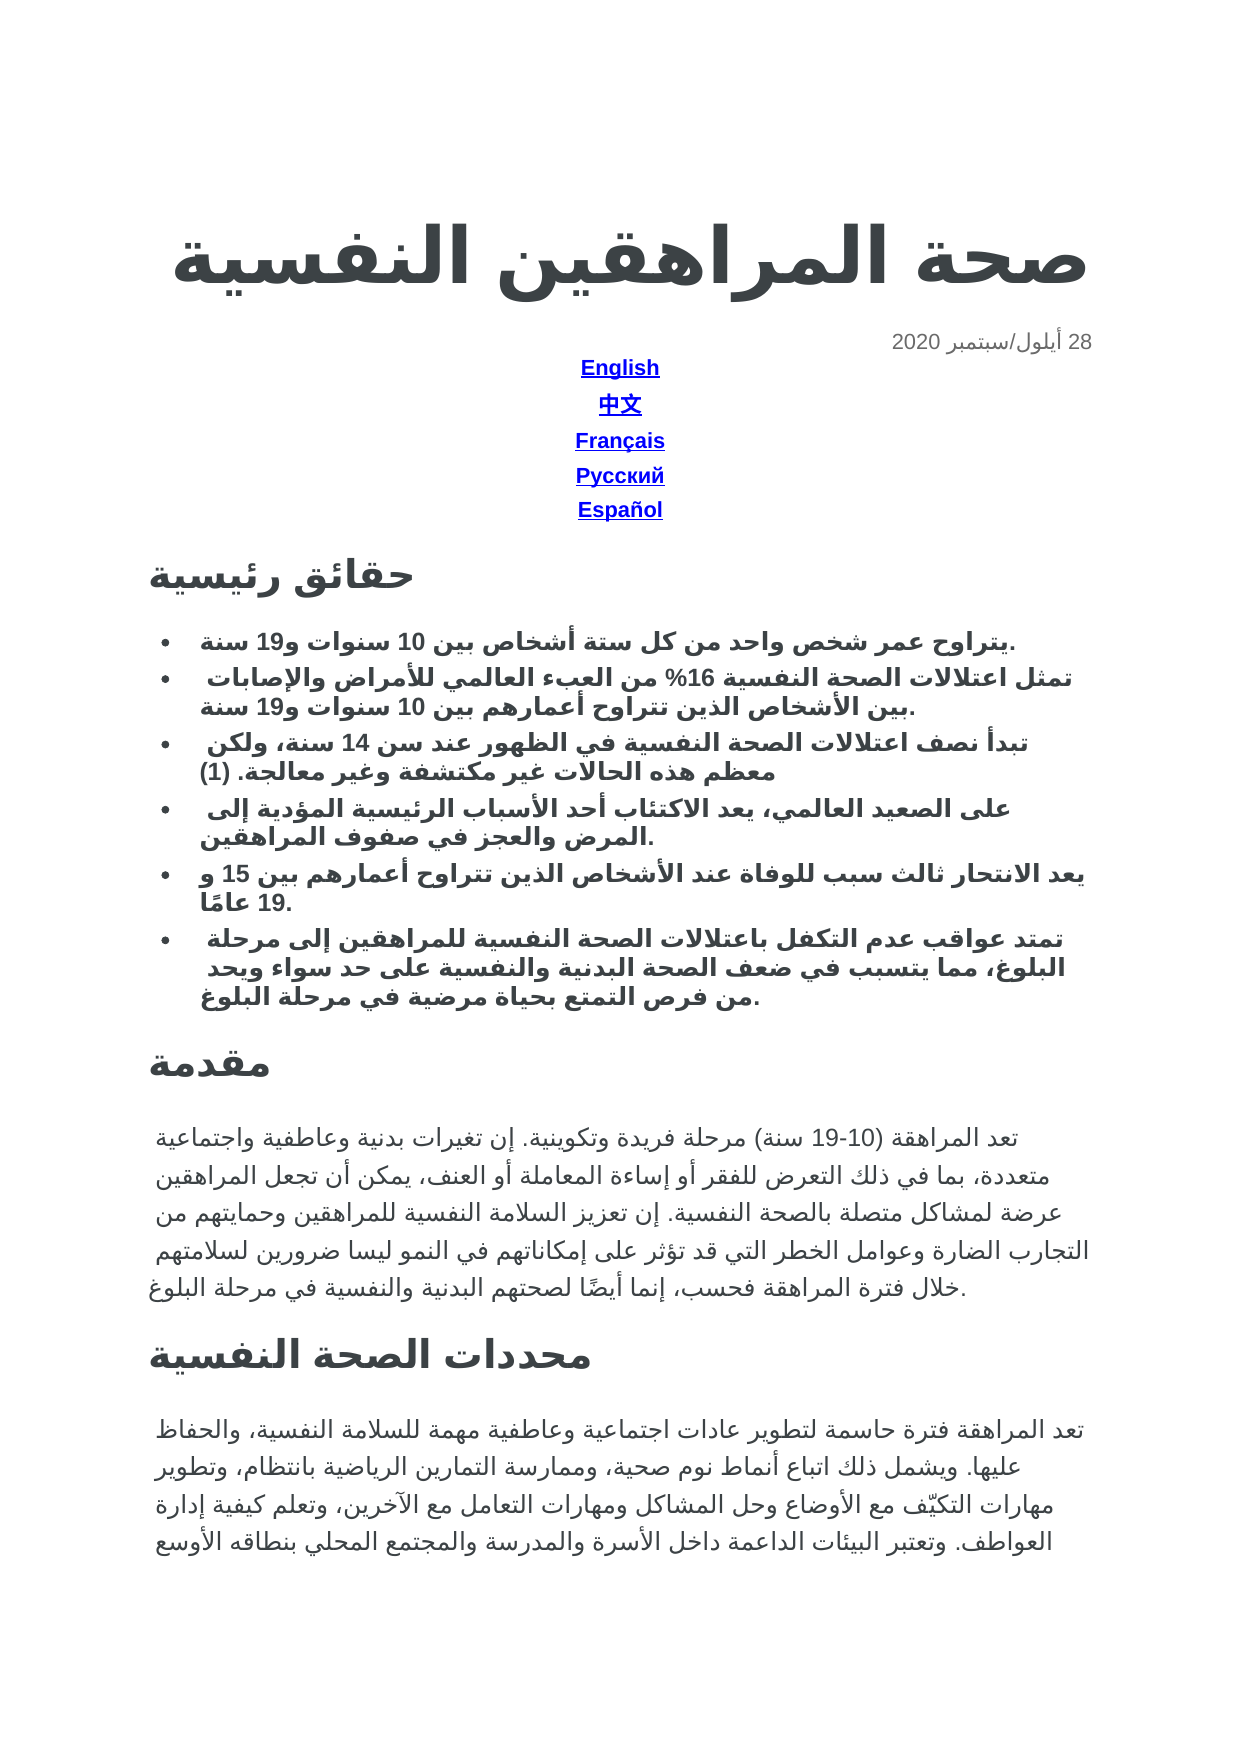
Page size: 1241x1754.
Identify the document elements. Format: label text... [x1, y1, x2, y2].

text تعد المراهقة (10-19 سنة) مرحلة فريدة وتكوينية. إن تغيرات بدنية وعاطفية واجتماعية متعددة، بما في ذلك التعرض للفقر أو إساءة المعاملة أو العنف، يمكن أن تجعل المراهقين عرضة لمشاكل متصلة بالصحة النفسية. إن تعزيز السلامة النفسية للمراهقين وحمايتهم من التجارب الضارة وعوامل الخطر التي قد تؤثر على إمكاناتهم في النمو ليسا ضرورين لسلامتهم خلال فترة المراهقة فحسب، إنما أيضًا لصحتهم البدنية والنفسية في مرحلة البلوغ. [148, 1114, 1093, 1302]
text English [148, 354, 1093, 379]
text Español [148, 497, 1093, 522]
text مقدمة [148, 1040, 1093, 1085]
list تمتد عواقب عدم التكفل باعتلالات الصحة النفسية للمراهقين إلى مرحلة البلوغ، مما يتسبب في ضعف الصحة البدنية والنفسية على حد سواء ويحد من فرص التمتع بحياة مرضية في مرحلة البلوغ. [162, 924, 1093, 1011]
list تبدأ نصف اعتلالات الصحة النفسية في الظهور عند سن 14 سنة، ولكن معظم هذه الحالات غير مكتشفة وغير معالجة. (1) [162, 728, 1093, 786]
text 28 أيلول/سبتمبر 2020 [148, 329, 1093, 354]
text Français [148, 428, 1093, 453]
text Русский [148, 463, 1093, 488]
text حقائق رئيسية [148, 552, 1093, 597]
list يعد الانتحار ثالث سبب للوفاة عند الأشخاص الذين تتراوح أعمارهم بين 15 و19 عامًا. [162, 859, 1093, 916]
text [148, 1406, 1093, 1556]
text صحة المراهقين النفسية [148, 210, 1093, 300]
text محددات الصحة النفسية [148, 1331, 1093, 1377]
text 中文 [148, 389, 1093, 419]
list يتراوح عمر شخص واحد من كل ستة أشخاص بين 10 سنوات و19 سنة. [162, 626, 1093, 655]
list تمثل اعتلالات الصحة النفسية 16% من العبء العالمي للأمراض والإصابات بين الأشخاص الذين تتراوح أعمارهم بين 10 سنوات و19 سنة. [162, 663, 1093, 721]
list على الصعيد العالمي، يعد الاكتئاب أحد الأسباب الرئيسية المؤدية إلى المرض والعجز في صفوف المراهقين. [162, 794, 1093, 851]
